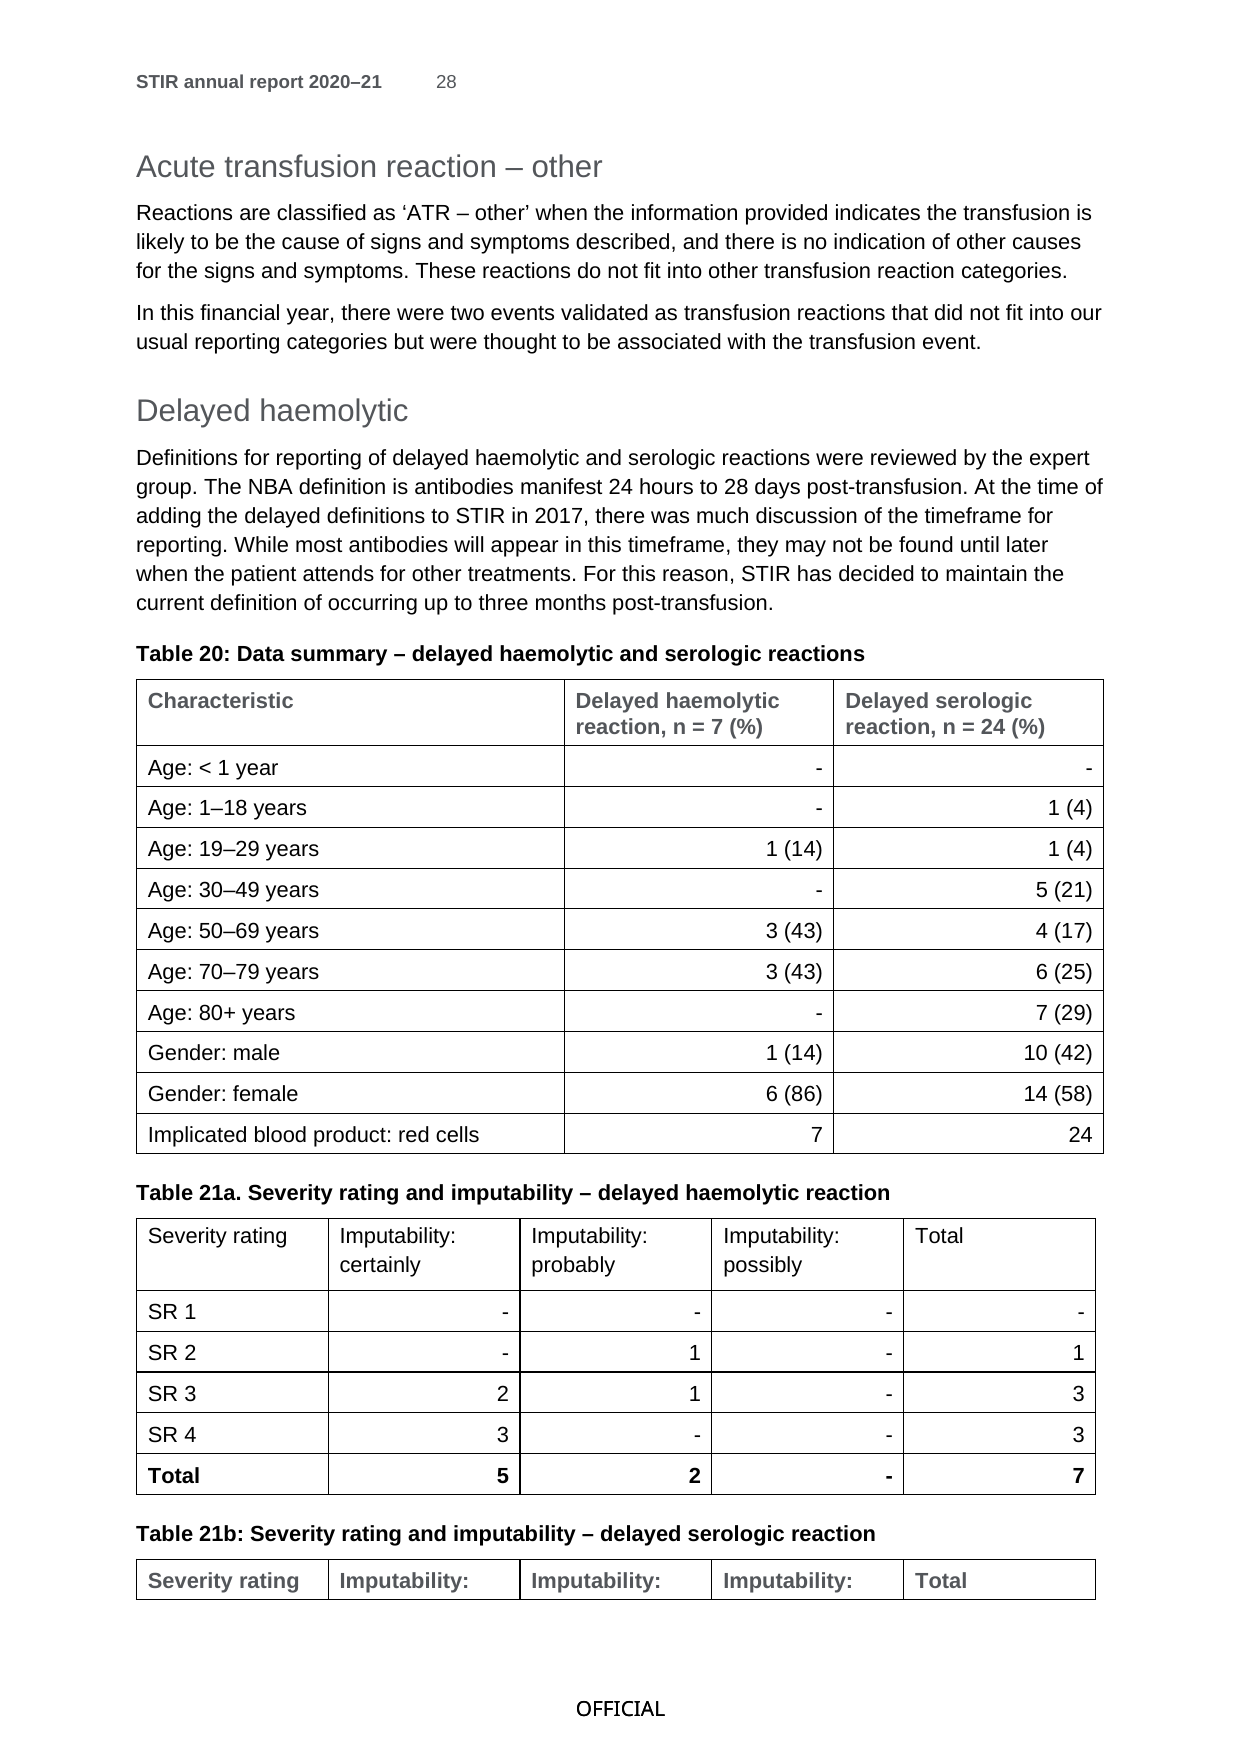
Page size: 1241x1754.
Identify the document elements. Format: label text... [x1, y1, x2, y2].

table_cell Gender: male [137, 1032, 564, 1072]
text In this financial year, there were two events validated as transfusion reactions that did not fit into our usual reporting categories but were thought to be associated with the transfusion event. [136, 296, 1104, 354]
table_cell - [712, 1454, 903, 1494]
table_cell 1 (4) [834, 787, 1103, 827]
table_cell Age: 70–79 years [137, 950, 564, 990]
table_cell 5 [329, 1454, 519, 1494]
table_cell 3 [904, 1373, 1095, 1412]
table_cell Age: 19–29 years [137, 828, 564, 867]
table_cell 1 (14) [565, 828, 833, 867]
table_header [521, 1560, 711, 1599]
table_cell - [712, 1291, 903, 1331]
table_cell Age: < 1 year [137, 746, 564, 786]
table_cell 1 [521, 1373, 711, 1412]
table_cell 24 [834, 1114, 1103, 1153]
table_cell 3 [904, 1413, 1095, 1453]
table_cell - [565, 869, 833, 908]
table_cell - [329, 1291, 519, 1331]
table_header Severity rating [137, 1219, 328, 1290]
table_cell 10 (42) [834, 1032, 1103, 1072]
table_cell Age: 30–49 years [137, 869, 564, 908]
table_header Total [904, 1219, 1095, 1290]
text Table 21a. Severity rating and imputability – delayed haemolytic reaction [136, 1179, 1104, 1205]
table_cell Age: 50–69 years [137, 909, 564, 949]
table_cell 5 (21) [834, 869, 1103, 908]
table_cell 1 [521, 1332, 711, 1371]
table_cell 3 [329, 1413, 519, 1453]
table_cell - [521, 1291, 711, 1331]
table_cell SR 4 [137, 1413, 328, 1453]
table_header Imputability: probably [521, 1219, 711, 1290]
text Reactions are classified as ‘ATR – other’ when the information provided indicates the transfusion is likely to be the cause of signs and symptoms described, and there is no indication of other causes for the signs and symptoms. These reactions do not fit into other transfusion reaction categories. [136, 196, 1104, 284]
table_cell - [712, 1332, 903, 1371]
table_header Severity rating [137, 1560, 328, 1599]
table_cell - [565, 787, 833, 827]
subtitle Delayed haemolytic [136, 392, 1104, 428]
table_cell Age: 80+ years [137, 991, 564, 1031]
text Table 21b: Severity rating and imputability – delayed serologic reaction [136, 1520, 1104, 1546]
table_cell - [329, 1332, 519, 1371]
table_cell 7 (29) [834, 991, 1103, 1031]
table_cell 1 [904, 1332, 1095, 1371]
table_cell Age: 1–18 years [137, 787, 564, 827]
table_cell 7 [904, 1454, 1095, 1494]
table_header Characteristic [137, 680, 564, 745]
table_cell 3 (43) [565, 909, 833, 949]
table_cell 2 [329, 1373, 519, 1412]
table_cell 1 (14) [565, 1032, 833, 1072]
table_cell - [521, 1413, 711, 1453]
table_cell Total [137, 1454, 328, 1494]
table_cell - [565, 991, 833, 1031]
table_header Delayed serologic reaction, n = 24 (%) [834, 680, 1103, 745]
table_header Imputability: certainly [329, 1219, 519, 1290]
table_cell SR 1 [137, 1291, 328, 1331]
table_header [329, 1560, 519, 1599]
subtitle Acute transfusion reaction – other [136, 148, 1104, 184]
table_cell Gender: female [137, 1073, 564, 1112]
table_cell - [712, 1373, 903, 1412]
table_cell - [834, 746, 1103, 786]
table_cell 3 (43) [565, 950, 833, 990]
text Definitions for reporting of delayed haemolytic and serologic reactions were reviewed by the expert group. The NBA definition is antibodies manifest 24 hours to 28 days post-transfusion. At the time of adding the delayed definitions to STIR in 2017, there was much discussion of the timeframe for reporting. While most antibodies will appear in this timeframe, they may not be found until later when the patient attends for other treatments. For this reason, STIR has decided to maintain the current definition of occurring up to three months post-transfusion. [136, 440, 1104, 615]
table_cell - [565, 746, 833, 786]
table_cell - [904, 1291, 1095, 1331]
table_cell 4 (17) [834, 909, 1103, 949]
table_cell Implicated blood product: red cells [137, 1114, 564, 1153]
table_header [712, 1560, 903, 1599]
table_cell 1 (4) [834, 828, 1103, 867]
text Table 20: Data summary – delayed haemolytic and serologic reactions [136, 640, 1104, 666]
table_header Imputability: possibly [712, 1219, 903, 1290]
table_cell 6 (86) [565, 1073, 833, 1112]
table_cell 14 (58) [834, 1073, 1103, 1112]
table_cell SR 3 [137, 1373, 328, 1412]
table_cell - [712, 1413, 903, 1453]
table_header Delayed haemolytic reaction, n = 7 (%) [565, 680, 833, 745]
table_header Total [904, 1560, 1095, 1599]
table_cell SR 2 [137, 1332, 328, 1371]
table_cell 6 (25) [834, 950, 1103, 990]
table_cell 7 [565, 1114, 833, 1153]
table_cell 2 [521, 1454, 711, 1494]
